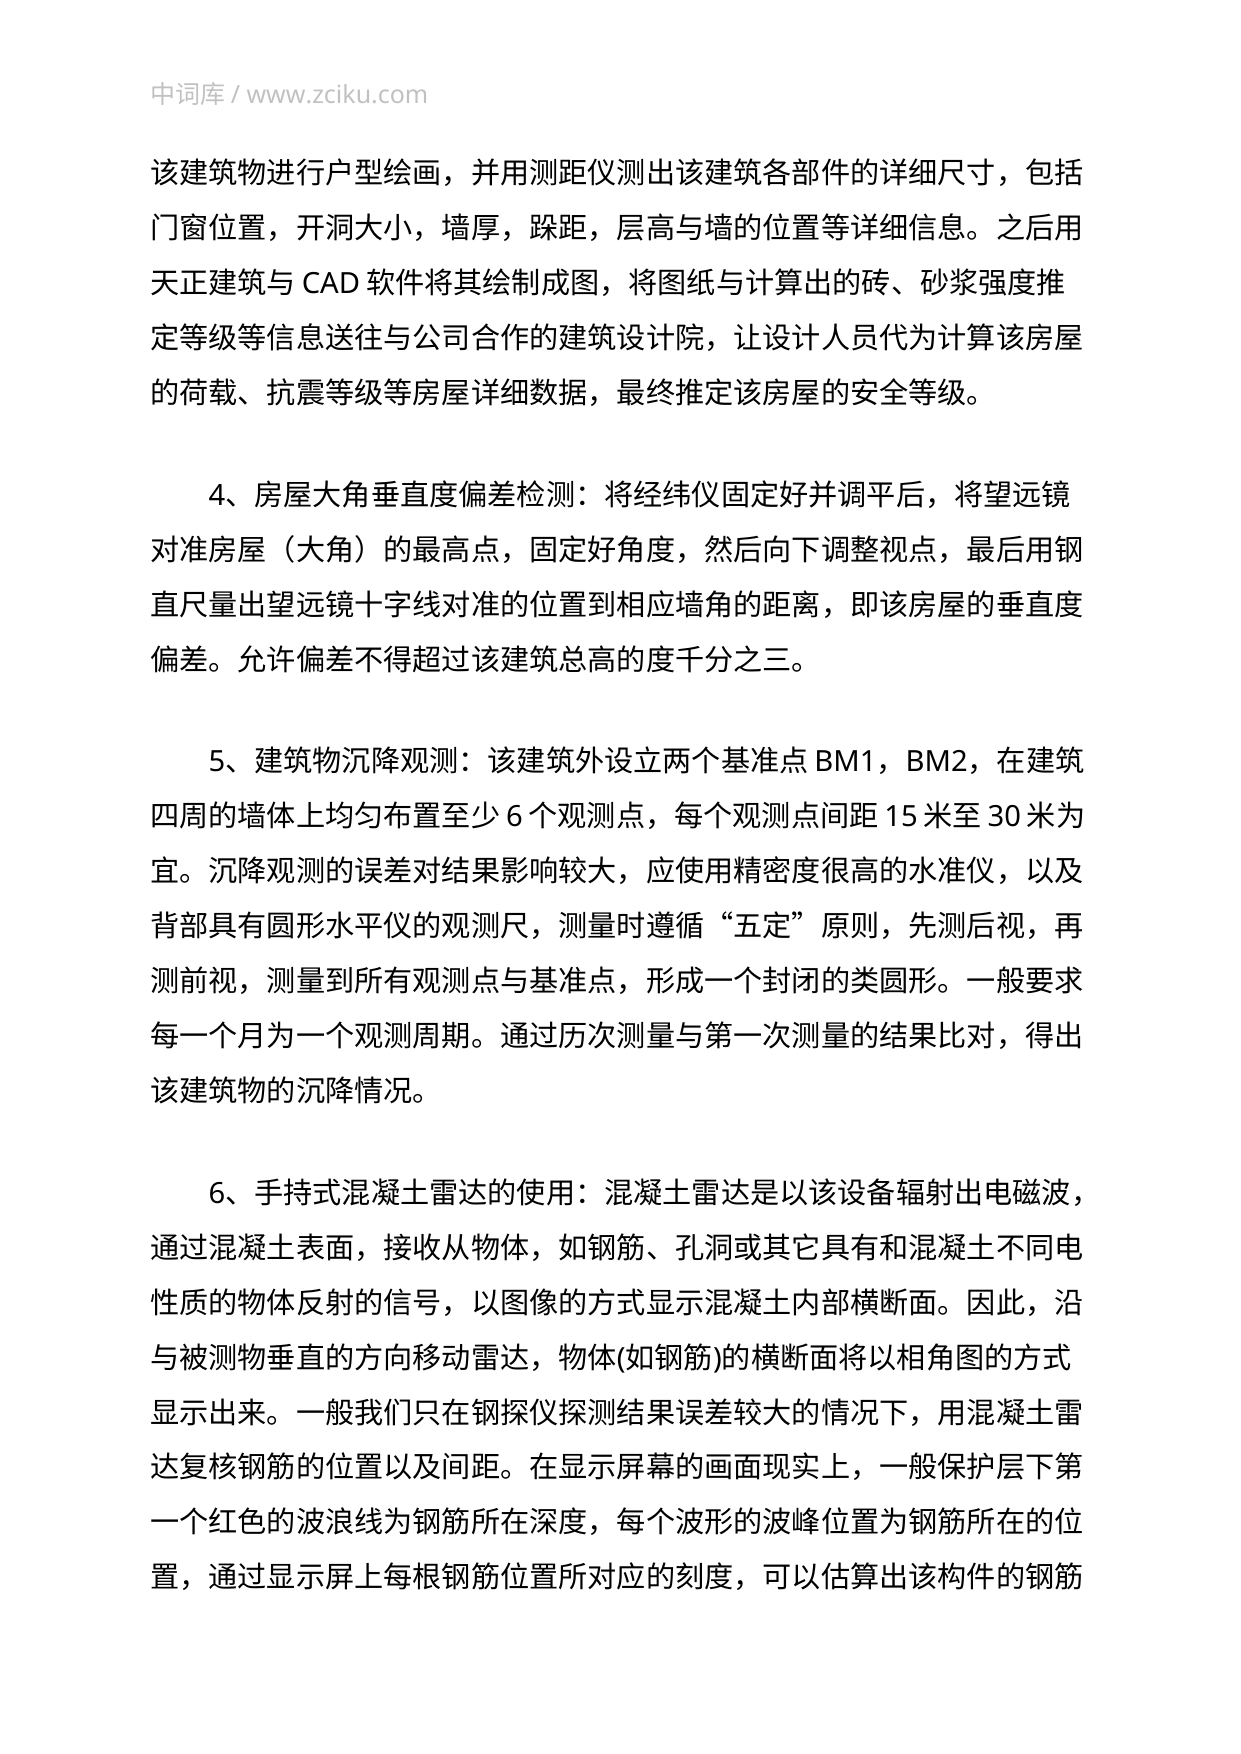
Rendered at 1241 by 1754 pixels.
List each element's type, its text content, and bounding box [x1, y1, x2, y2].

text 5、建筑物沉降观测：该建筑外设立两个基准点BM1，BM2，在建筑四周的墙体上均匀布置至少6个观测点，每个观测点间距15米至30米为宜。沉降观测的误差对结果影响较大，应使用精密度很高的水准仪，以及背部具有圆形水平仪的观测尺，测量时遵循“五定”原则，先测后视，再测前视，测量到所有观测点与基准点，形成一个封闭的类圆形。一般要求每一个月为一个观测周期。通过历次测量与第一次测量的结果比对，得出该建筑物的沉降情况。 [150, 738, 1090, 1110]
text 4、房屋大角垂直度偏差检测：将经纬仪固定好并调平后，将望远镜对准房屋（大角）的最高点，固定好角度，然后向下调整视点，最后用钢直尺量出望远镜十字线对准的位置到相应墙角的距离，即该房屋的垂直度偏差。允许偏差不得超过该建筑总高的度千分之三。 [150, 471, 1090, 678]
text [150, 1169, 1090, 1596]
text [150, 150, 1090, 412]
